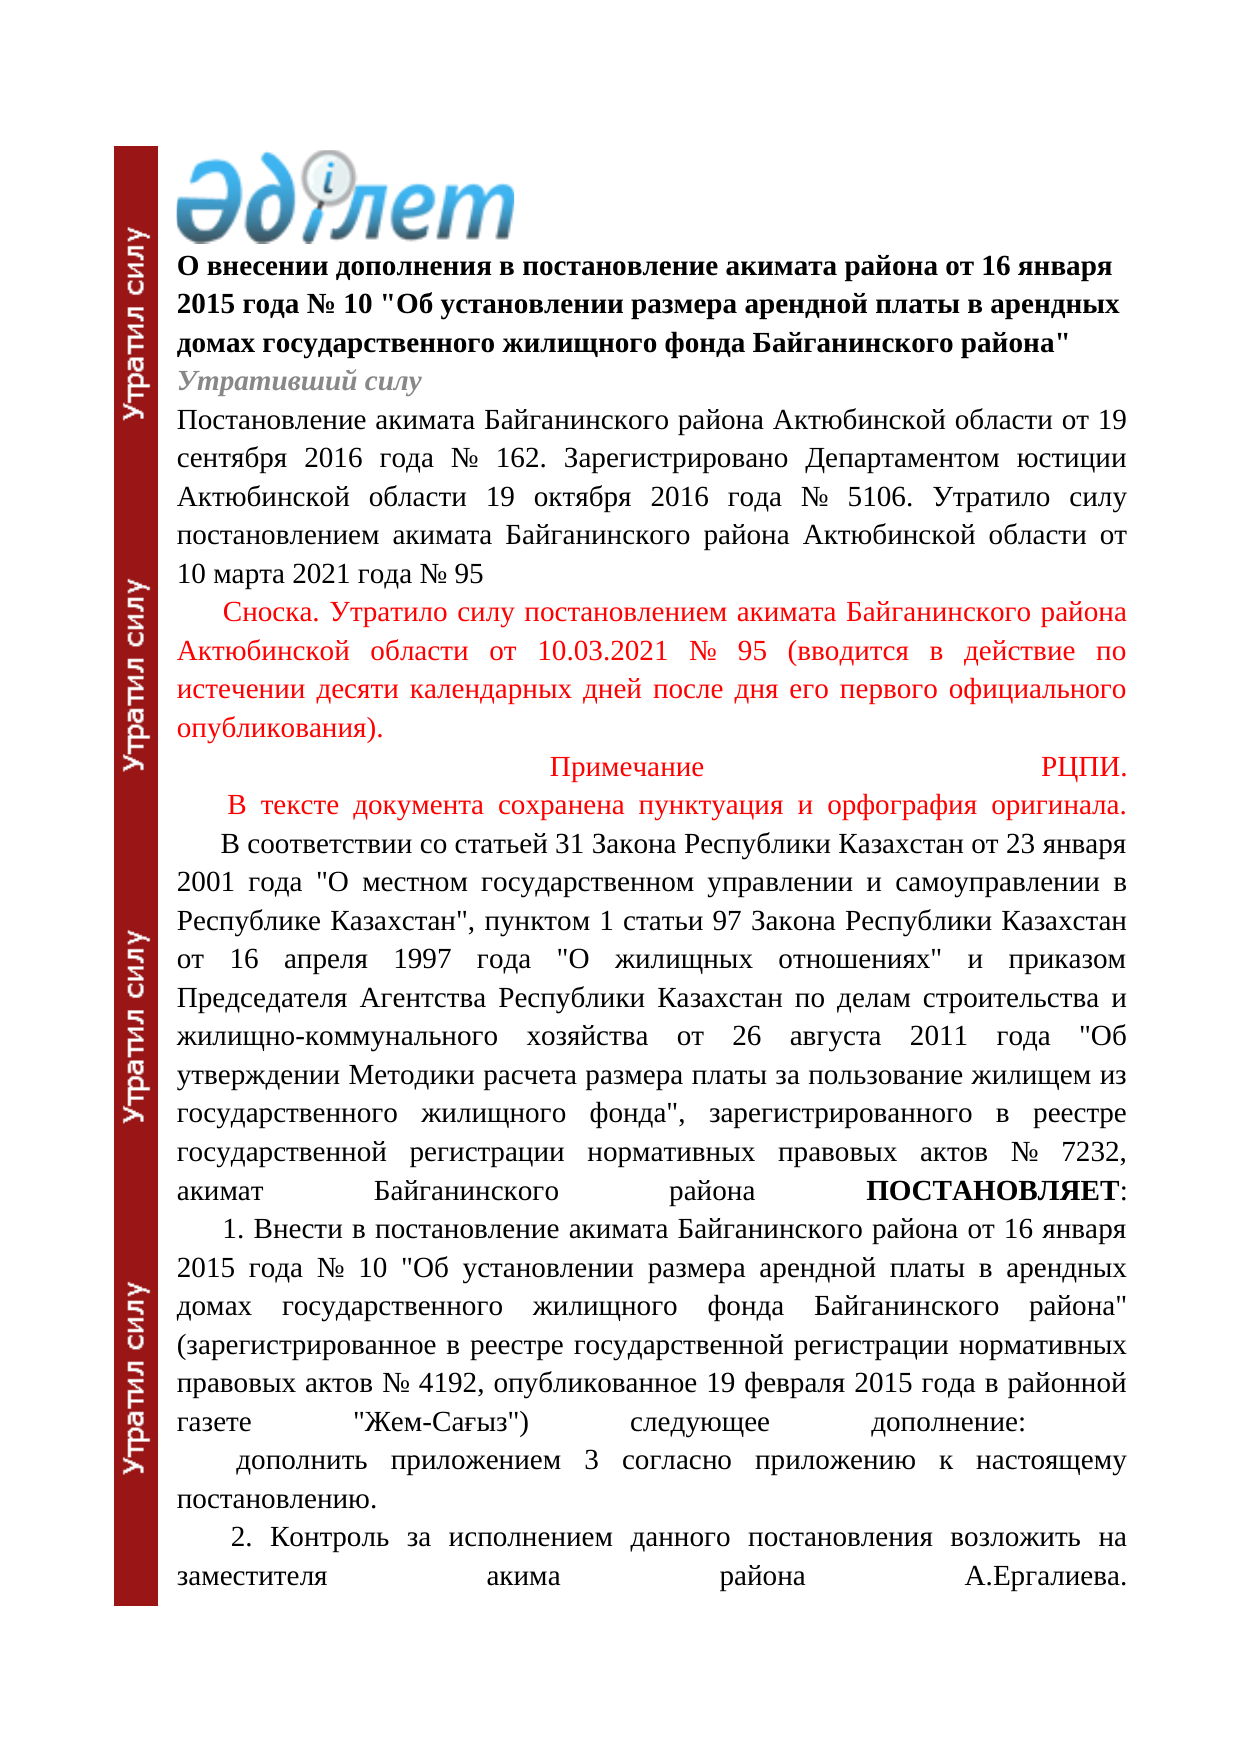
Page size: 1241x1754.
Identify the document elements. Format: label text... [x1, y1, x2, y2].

picture [114, 1592, 158, 1606]
picture [114, 358, 158, 363]
picture [114, 146, 158, 248]
picture [114, 397, 158, 402]
text Постановление акимата Байганинского района Актюбинской области от 19 сентября 2016 года № 162. Зарегистрировано Департаментом юстиции Актюбинской области 19 октября 2016 года № 5106. Утратило силу постановлением акимата Байганинского района Актюбинской области от 10 марта 2021 года № 95 [112, 402, 1128, 589]
picture [176, 150, 515, 244]
text О внесении дополнения в постановление акимата района от 16 января 2015 года № 10 "Об установлении размера арендной платы в арендных домах государственного жилищного фонда Байганинского района" [112, 248, 1128, 358]
picture [114, 589, 158, 594]
text Утративший силу [112, 363, 1128, 397]
